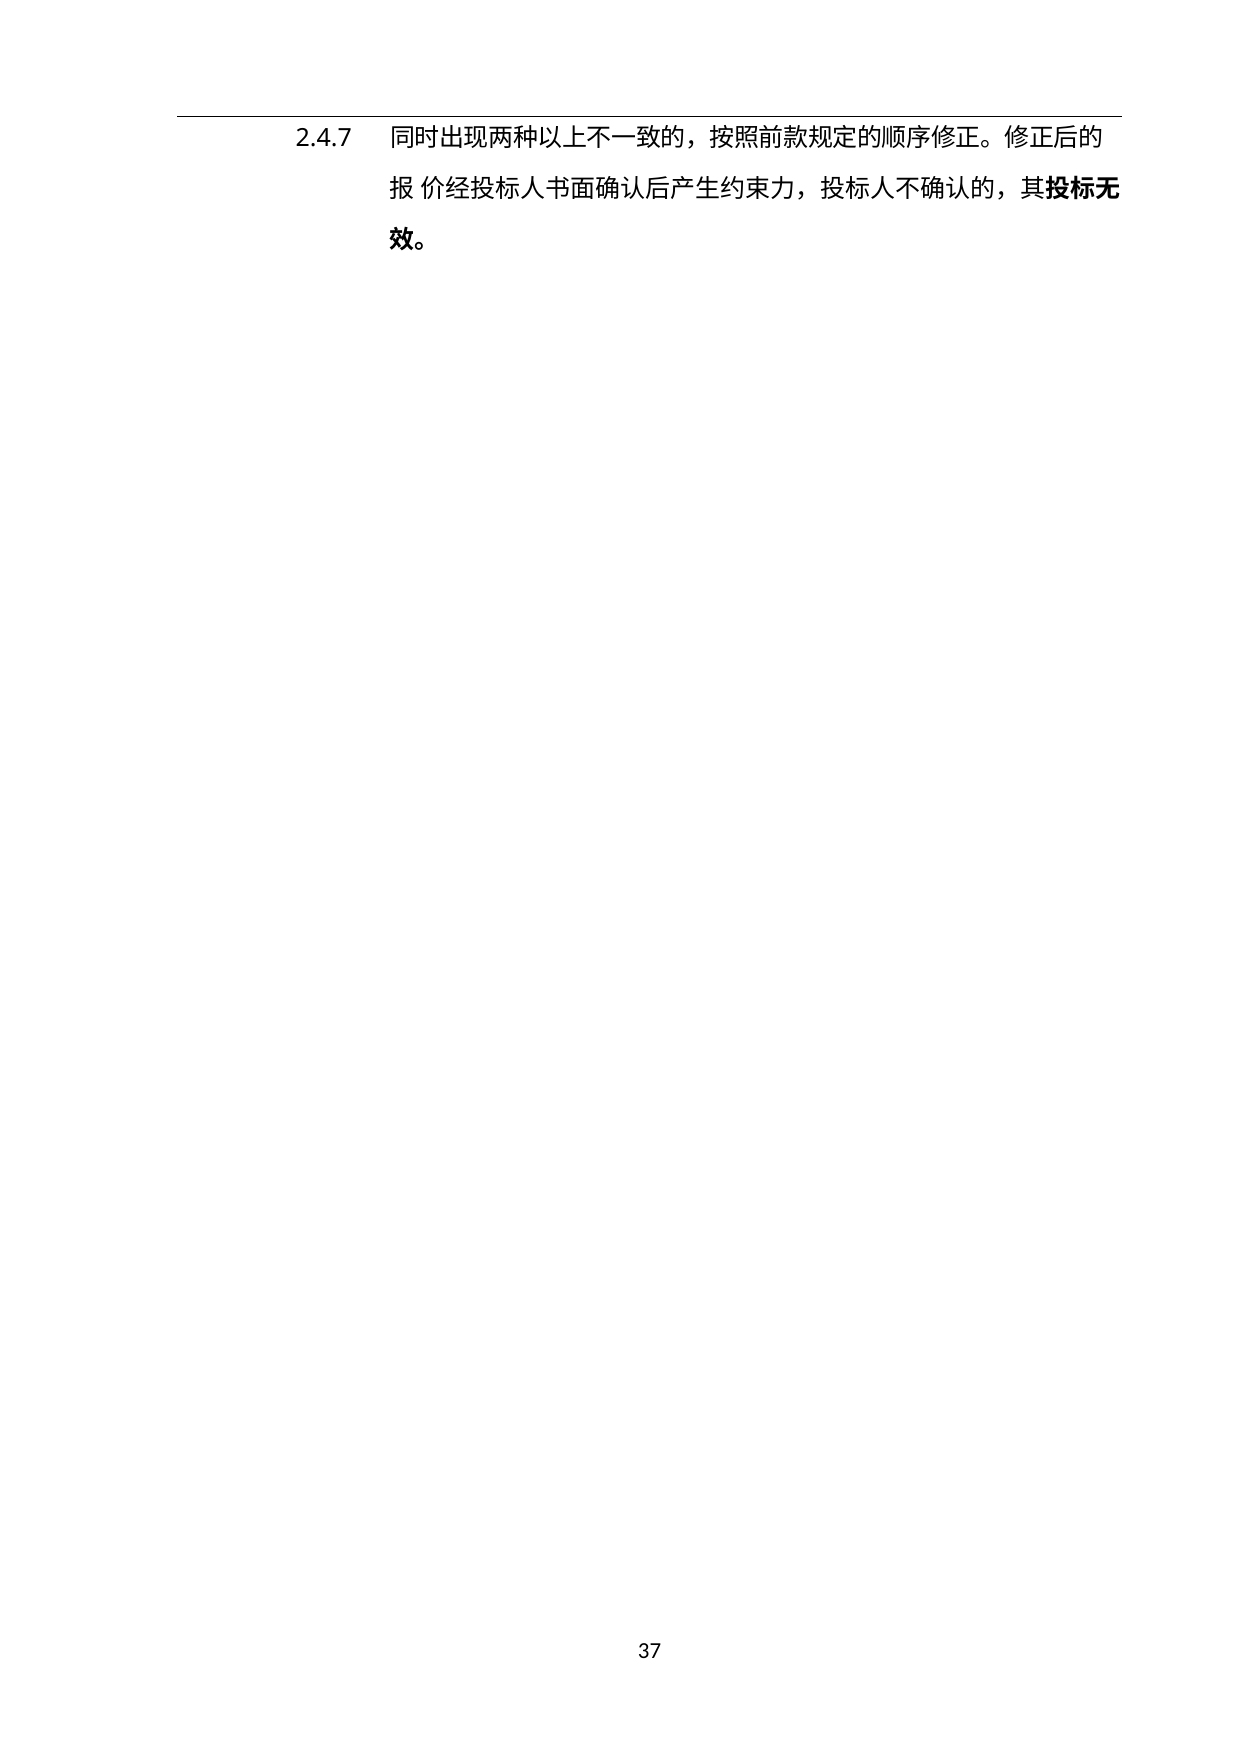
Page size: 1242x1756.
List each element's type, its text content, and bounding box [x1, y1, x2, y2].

text 2.4.7 同时出现两种以上不一致的，按照前款规定的顺序修正。修正后的报 价经投标人书面确认后产生约束力，投标人不确认的，其投标无效。 [295, 118, 1123, 256]
